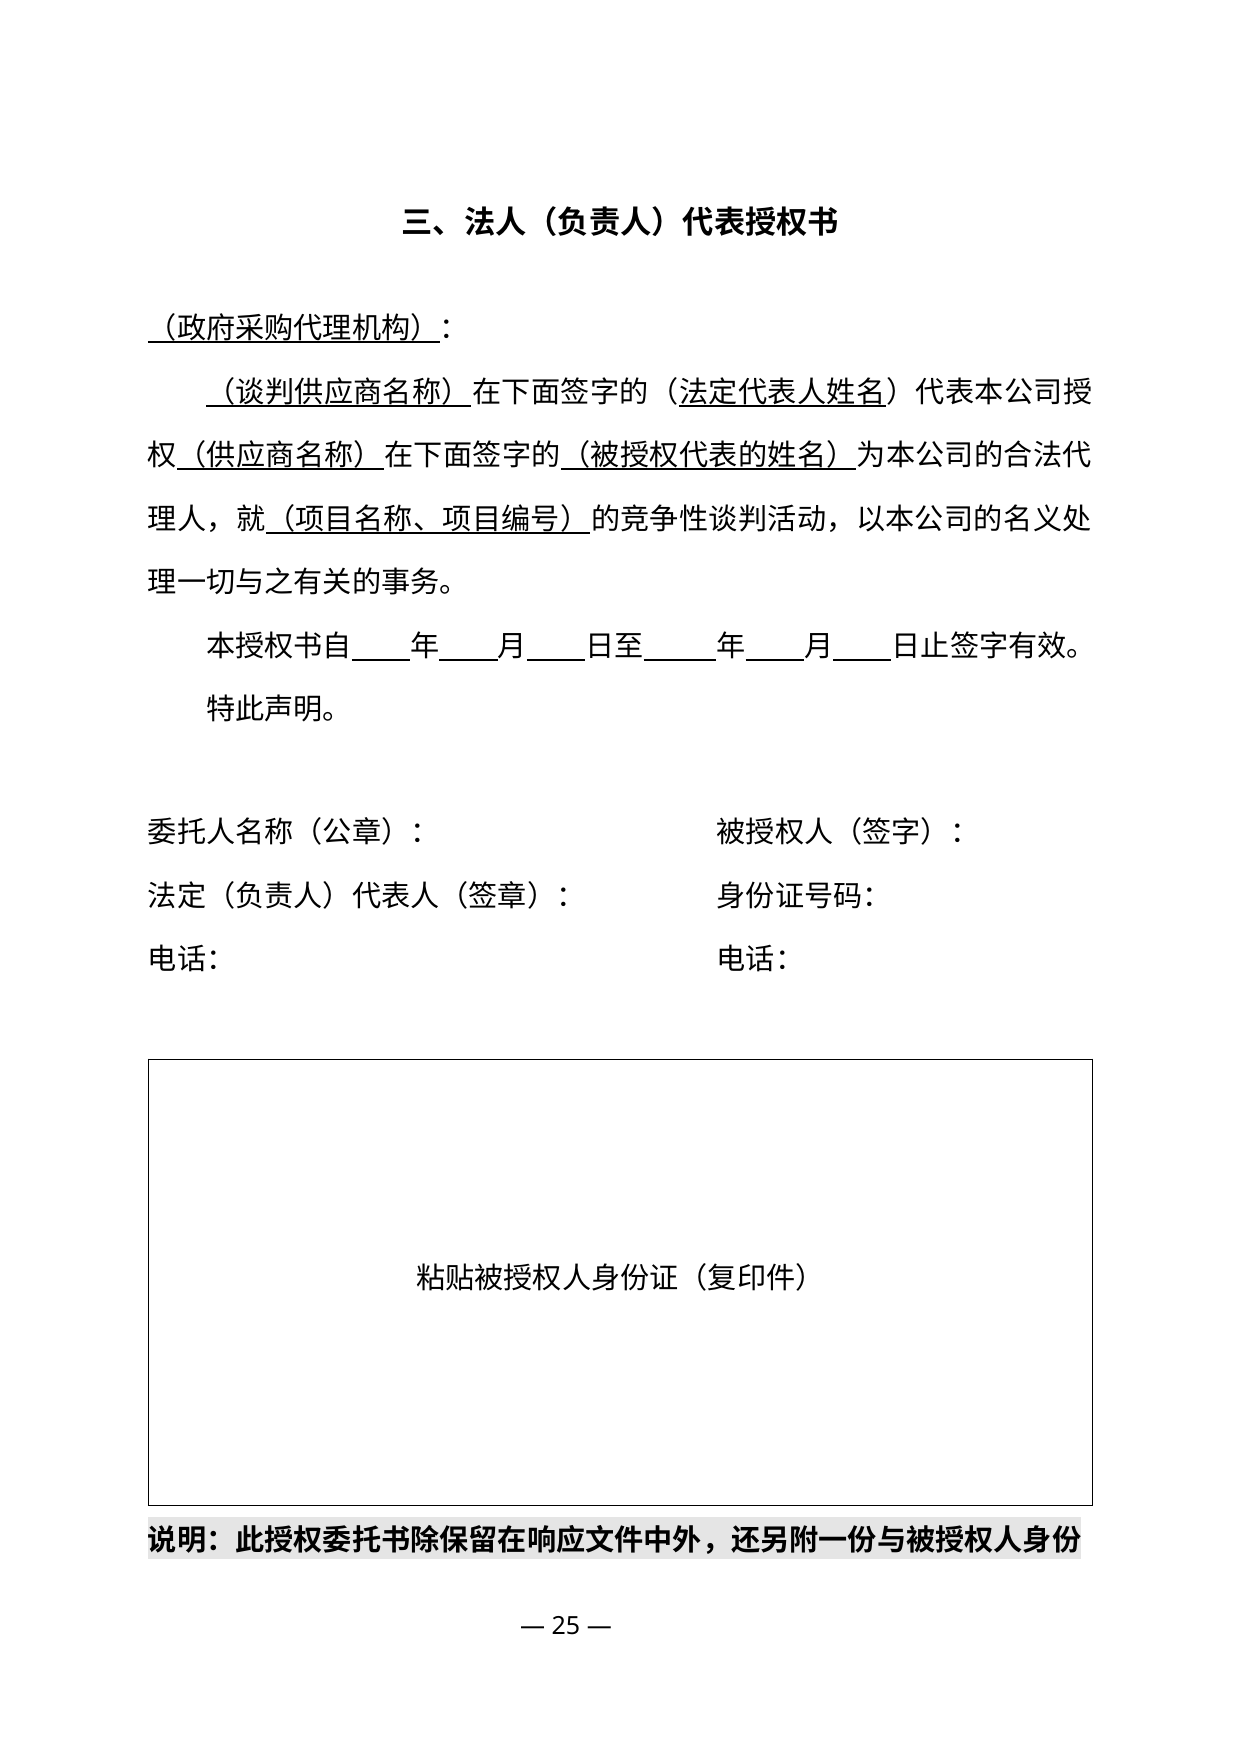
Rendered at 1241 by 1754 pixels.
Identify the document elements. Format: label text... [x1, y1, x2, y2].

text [148, 1506, 1093, 1571]
table_header 粘贴被授权人身份证（复印件） [149, 1060, 1092, 1504]
text 本授权书自 年 月 日至 年 月 日止签字有效。 [148, 622, 1093, 664]
subtitle 三、法人（负责人）代表授权书 [148, 187, 1093, 252]
text 特此声明。 [148, 686, 1093, 728]
text （政府采购代理机构）： [148, 305, 1093, 347]
text 法定（负责人）代表人（签章）： 身份证号码： [148, 872, 1093, 914]
text 委托人名称（公章）： 被授权人（签字）： [148, 809, 1093, 851]
text 电话： 电话： [148, 936, 1093, 978]
text （谈判供应商名称）在下面签字的（法定代表人姓名）代表本公司授权（供应商名称）在下面签字的（被授权代表的姓名）为本公司的合法代理人，就（项目名称、项目编号）的竞争性谈判活动，以本公司的名义处理一切与之有关的事务。 [148, 368, 1093, 601]
